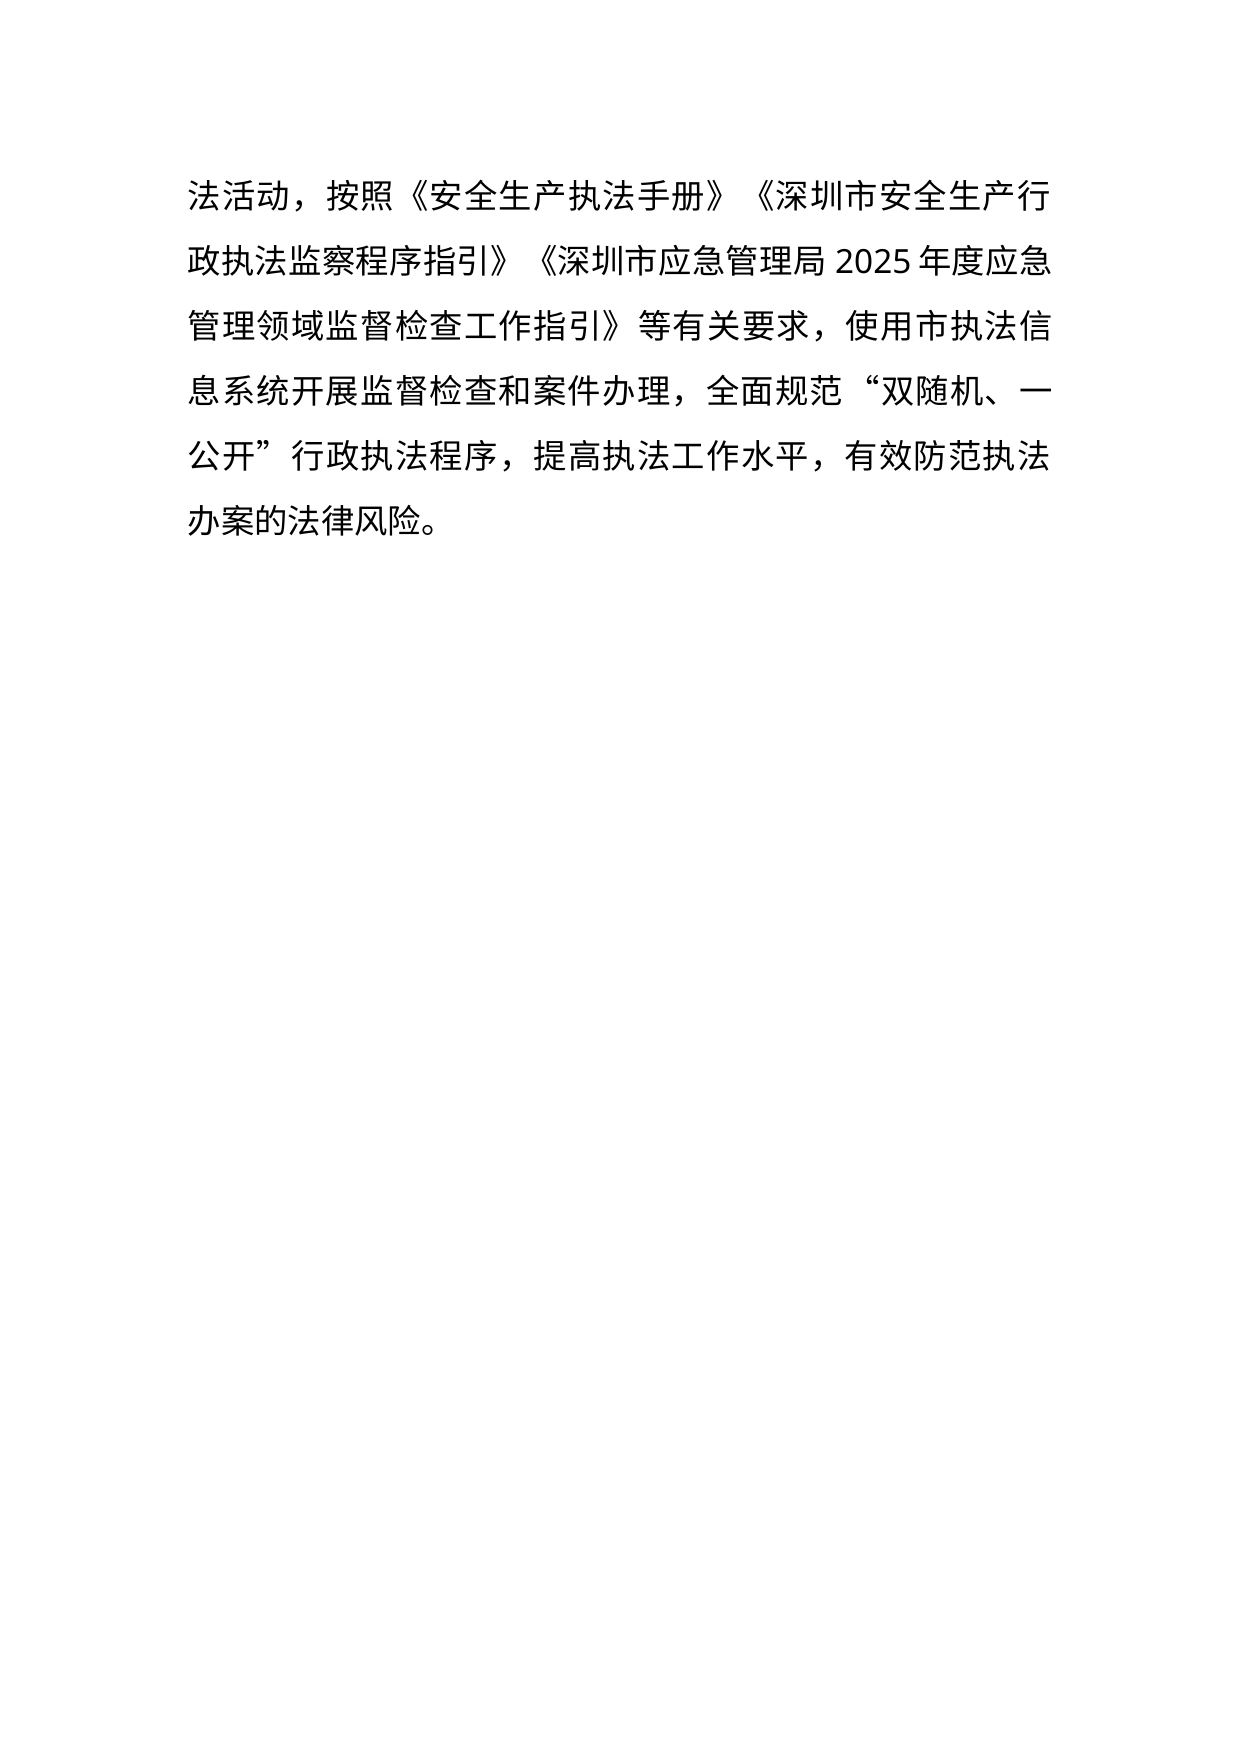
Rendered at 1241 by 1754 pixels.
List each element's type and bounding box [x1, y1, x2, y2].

text [187, 162, 1053, 552]
